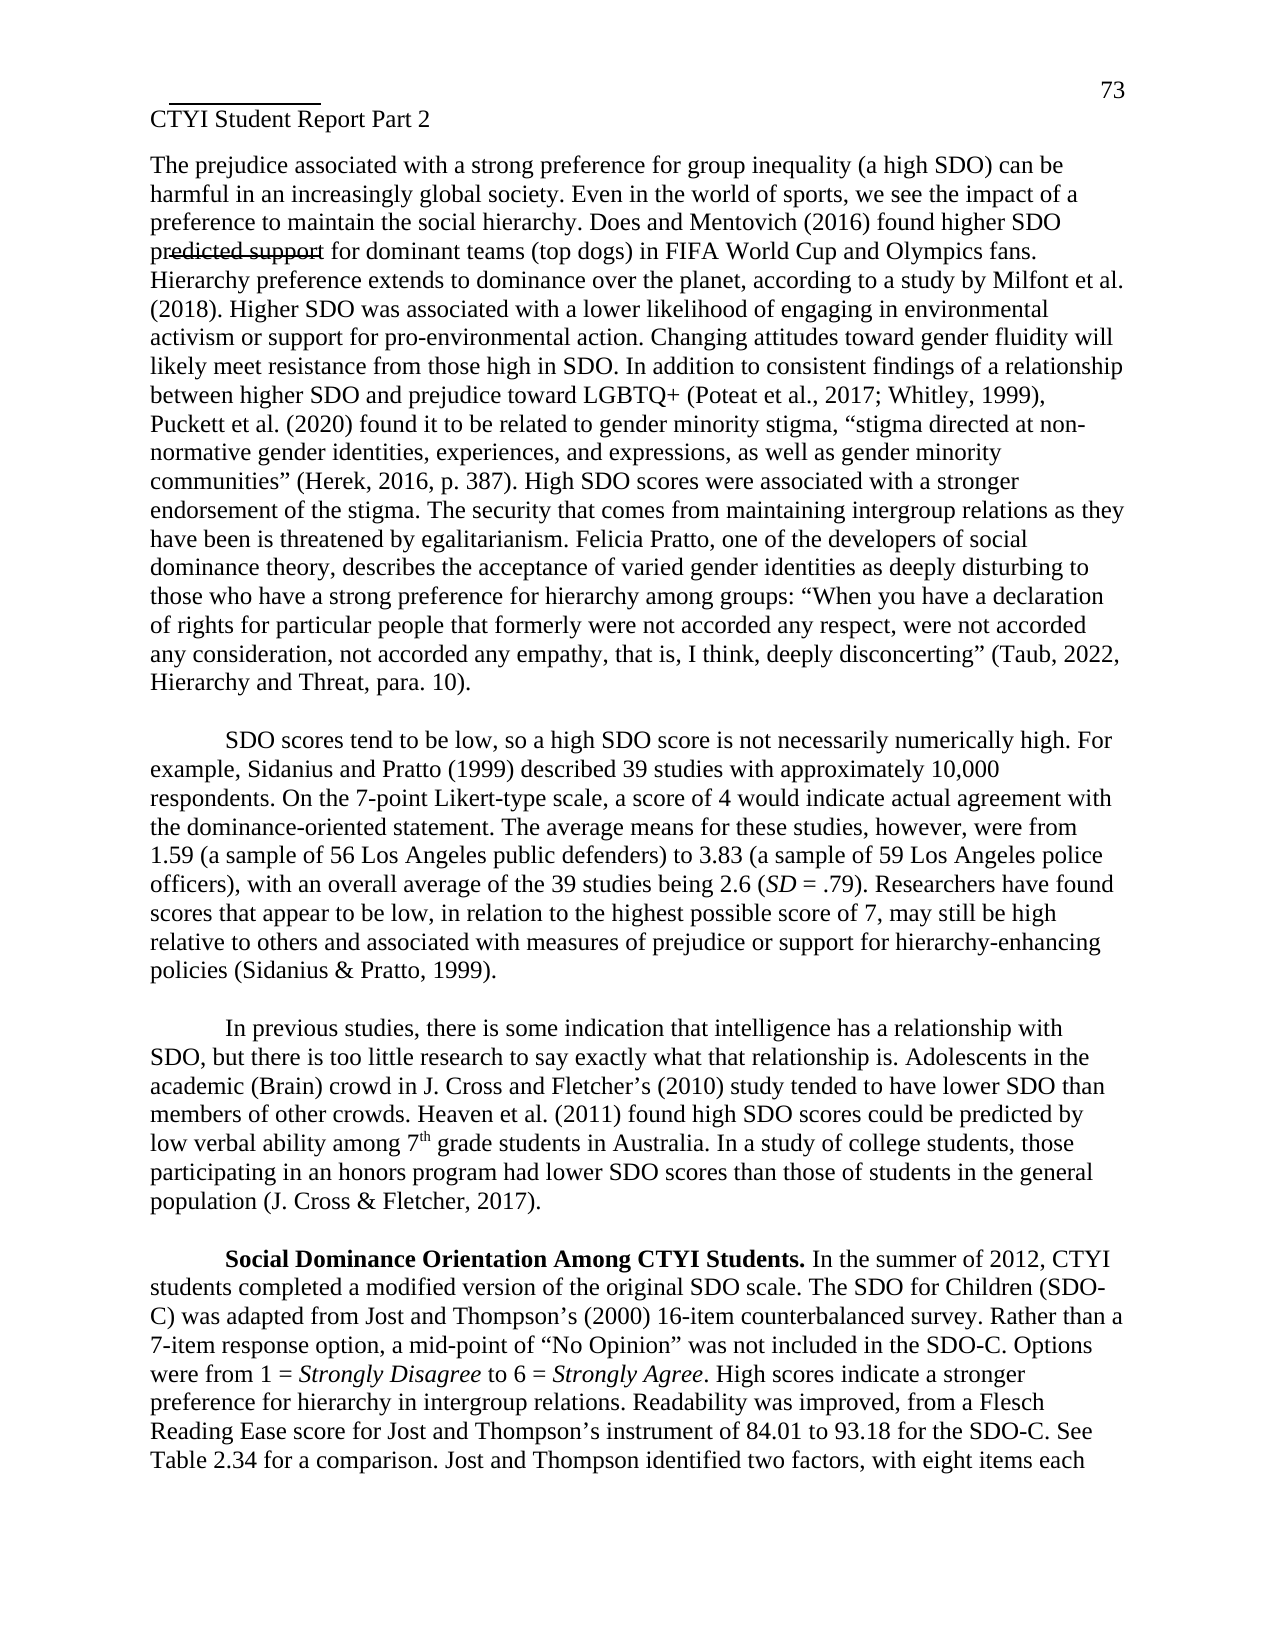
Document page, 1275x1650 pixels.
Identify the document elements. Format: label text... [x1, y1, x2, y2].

text The prejudice associated with a strong preference for group inequality (a high SDO) can be harmful in an increasingly global society. Even in the world of sports, we see the impact of a preference to maintain the social hierarchy. Does and Mentovich (2016) found higher SDO predicted support for dominant teams (top dogs) in FIFA World Cup and Olympics fans. Hierarchy preference extends to dominance over the planet, according to a study by Milfont et al. (2018). Higher SDO was associated with a lower likelihood of engaging in environmental activism or support for pro-environmental action. Changing attitudes toward gender fluidity will likely meet resistance from those high in SDO. In addition to consistent findings of a relationship between higher SDO and prejudice toward LGBTQ+ (Poteat et al., 2017; Whitley, 1999), Puckett et al. (2020) found it to be related to gender minority stigma, “stigma directed at non-normative gender identities, experiences, and expressions, as well as gender minority communities” (Herek, 2016, p. 387). High SDO scores were associated with a stronger endorsement of the stigma. The security that comes from maintaining intergroup relations as they have been is threatened by egalitarianism. Felicia Pratto, one of the developers of social dominance theory, describes the acceptance of varied gender identities as deeply disturbing to those who have a strong preference for hierarchy among groups: “When you have a declaration of rights for particular people that formerly were not accorded any respect, were not accorded any consideration, not accorded any empathy, that is, I think, deeply disconcerting” (Taub, 2022, Hierarchy and Threat, para. 10). [150, 150, 1125, 696]
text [150, 1244, 1125, 1474]
text In previous studies, there is some indication that intelligence has a relationship with SDO, but there is too little research to say exactly what that relationship is. Adolescents in the academic (Brain) crowd in J. Cross and Fletcher’s (2010) study tended to have lower SDO than members of other crowds. Heaven et al. (2011) found high SDO scores could be predicted by low verbal ability among 7th grade students in Australia. In a study of college students, those participating in an honors program had lower SDO scores than those of students in the general population (J. Cross & Fletcher, 2017). [150, 1013, 1125, 1214]
text SDO scores tend to be low, so a high SDO score is not necessarily numerically high. For example, Sidanius and Pratto (1999) described 39 studies with approximately 10,000 respondents. On the 7-point Likert-type scale, a score of 4 would indicate actual agreement with the dominance-oriented statement. The average means for these studies, however, were from 1.59 (a sample of 56 Los Angeles public defenders) to 3.83 (a sample of 59 Los Angeles police officers), with an overall average of the 39 studies being 2.6 (SD = .79). Researchers have found scores that appear to be low, in relation to the highest possible score of 7, may still be high relative to others and associated with measures of prejudice or support for hierarchy-enhancing policies (Sidanius & Pratto, 1999). [150, 725, 1125, 984]
